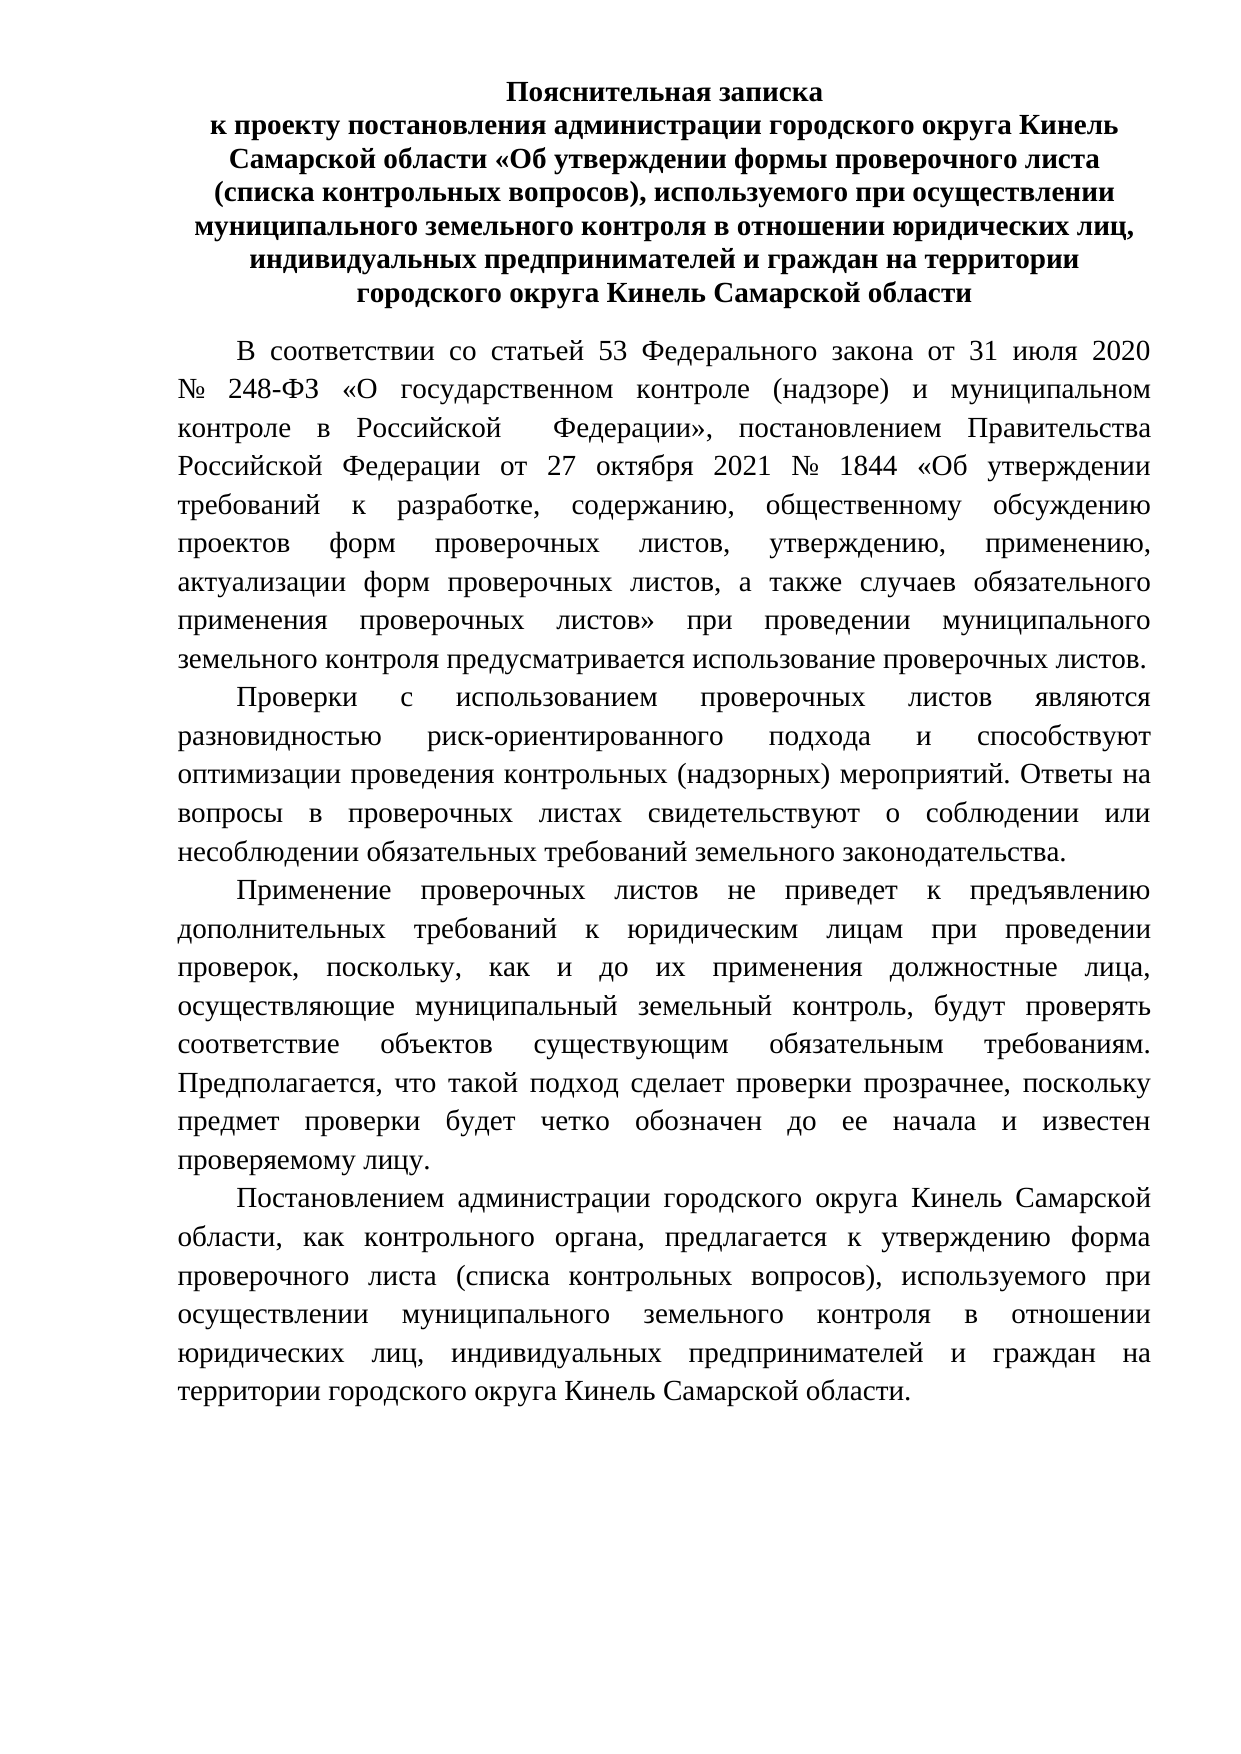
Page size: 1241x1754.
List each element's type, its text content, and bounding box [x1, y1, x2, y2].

text Проверки с использованием проверочных листов являются разновидностью риск-ориентированного подхода и способствуют оптимизации проведения контрольных (надзорных) мероприятий. Ответы на вопросы в проверочных листах свидетельствуют о соблюдении или несоблюдении обязательных требований земельного законодательства. [177, 679, 1152, 867]
text В соответствии со статьей 53 Федерального закона от 31 июля 2020 № 248-ФЗ «О государственном контроле (надзоре) и муниципальном контроле в Российской Федерации», постановлением Правительства Российской Федерации от 27 октября 2021 № 1844 «Об утверждении требований к разработке, содержанию, общественному обсуждению проектов форм проверочных листов, утверждению, применению, актуализации форм проверочных листов, а также случаев обязательного применения проверочных листов» при проведении муниципального земельного контроля предусматривается использование проверочных листов. [177, 333, 1152, 674]
text Постановлением администрации городского округа Кинель Самарской области, как контрольного органа, предлагается к утверждению форма проверочного листа (списка контрольных вопросов), используемого при осуществлении муниципального земельного контроля в отношении юридических лиц, индивидуальных предпринимателей и граждан на территории городского округа Кинель Самарской области. [177, 1181, 1152, 1407]
text Применение проверочных листов не приведет к предъявлению дополнительных требований к юридическим лицам при проведении проверок, поскольку, как и до их применения должностные лица, осуществляющие муниципальный земельный контроль, будут проверять соответствие объектов существующим обязательным требованиям. Предполагается, что такой подход сделает проверки прозрачнее, поскольку предмет проверки будет четко обозначен до ее начала и известен проверяемому лицу. [177, 872, 1152, 1176]
text Пояснительная записка [177, 74, 1152, 107]
text к проекту постановления администрации городского округа Кинель Самарской области «Об утверждении формы проверочного листа (списка контрольных вопросов), используемого при осуществлении муниципального земельного контроля в отношении юридических лиц, индивидуальных предпринимателей и граждан на территории городского округа Кинель Самарской области [177, 107, 1152, 309]
